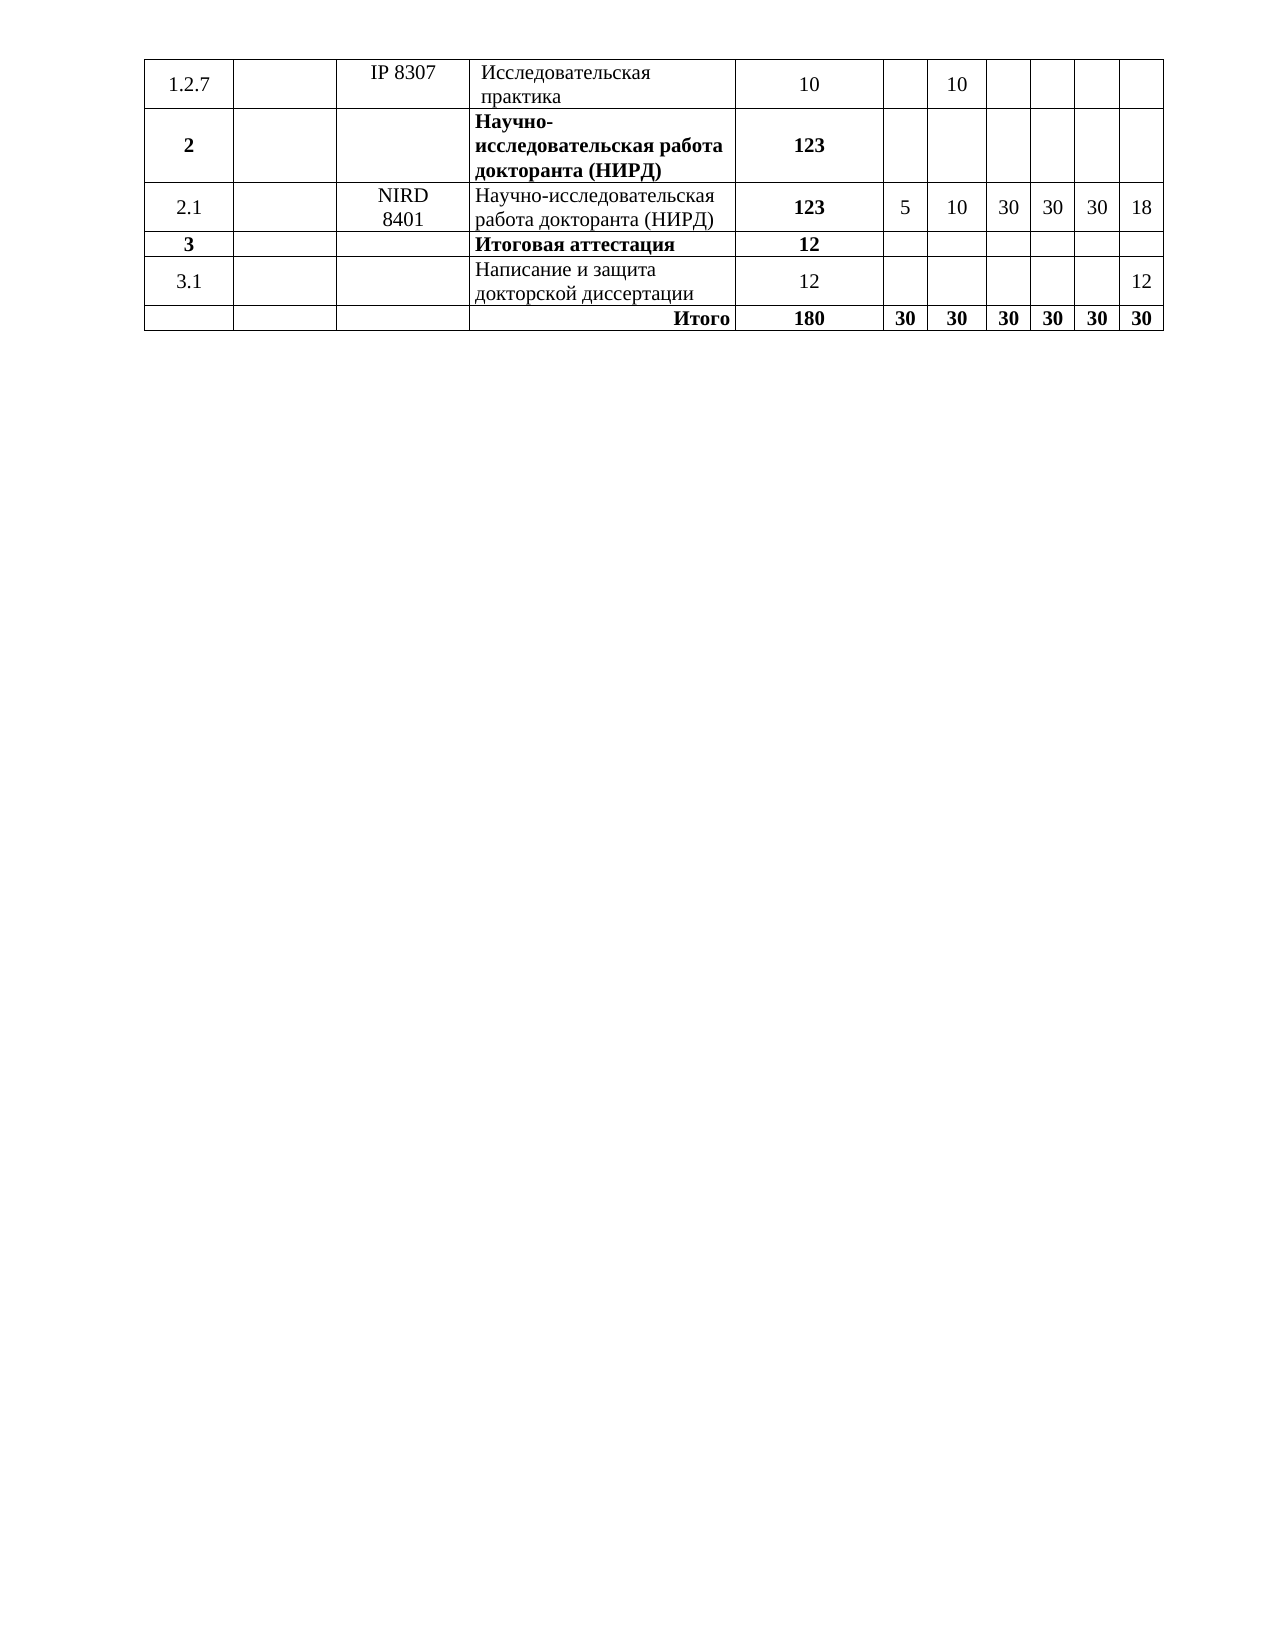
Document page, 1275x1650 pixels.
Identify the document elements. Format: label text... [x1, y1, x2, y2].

table_cell Научно-исследовательская работа докторанта (НИРД) [470, 109, 735, 182]
table_cell [234, 183, 336, 231]
table_cell [1075, 232, 1119, 256]
table_cell [1120, 60, 1163, 108]
table_cell [234, 306, 336, 330]
table_cell [1031, 109, 1074, 182]
table_cell [1120, 109, 1163, 182]
table_cell 30 [987, 183, 1030, 231]
table_cell Написание и защита докторской диссертации [470, 257, 735, 305]
table_cell [987, 232, 1030, 256]
table_cell Исследовательская практика [470, 60, 735, 108]
table_cell NIRD 8401 [337, 183, 469, 231]
table_cell [1075, 257, 1119, 305]
table_cell 30 [1075, 183, 1119, 231]
table_cell [234, 232, 336, 256]
table_cell [1075, 60, 1119, 108]
table_cell Итого [470, 306, 735, 330]
table_cell [337, 109, 469, 182]
table_cell [145, 306, 233, 330]
table_cell [884, 257, 927, 305]
table_cell 2.1 [145, 183, 233, 231]
table_cell [987, 257, 1030, 305]
table_cell 12 [1120, 257, 1163, 305]
table_cell [884, 109, 927, 182]
table_cell 12 [736, 232, 883, 256]
table_cell 10 [736, 60, 883, 108]
table_cell 10 [928, 183, 986, 231]
table_cell [928, 232, 986, 256]
table_cell 30 [928, 306, 986, 330]
table_cell 30 [1031, 306, 1074, 330]
table_cell [987, 60, 1030, 108]
table_cell [1120, 232, 1163, 256]
table_cell 123 [736, 183, 883, 231]
table_cell 5 [884, 183, 927, 231]
table_cell 12 [736, 257, 883, 305]
table_cell Научно-исследовательская работа докторанта (НИРД) [470, 183, 735, 231]
table_cell [234, 257, 336, 305]
table_cell 2 [145, 109, 233, 182]
table_cell 30 [884, 306, 927, 330]
table_cell [337, 257, 469, 305]
table_cell 180 [736, 306, 883, 330]
table_cell [1075, 109, 1119, 182]
table_cell 3.1 [145, 257, 233, 305]
table_cell [928, 109, 986, 182]
table_cell 10 [928, 60, 986, 108]
table_cell IP 8307 [337, 60, 469, 108]
table_cell 30 [1075, 306, 1119, 330]
table_cell 18 [1120, 183, 1163, 231]
table_cell 1.2.7 [145, 60, 233, 108]
table_cell 30 [1120, 306, 1163, 330]
table_cell 30 [987, 306, 1030, 330]
table_cell [337, 232, 469, 256]
table_cell 123 [736, 109, 883, 182]
table_cell [337, 306, 469, 330]
table_cell [928, 257, 986, 305]
table_cell [1031, 232, 1074, 256]
table_cell 30 [1031, 183, 1074, 231]
table_cell [1031, 257, 1074, 305]
table_cell 3 [145, 232, 233, 256]
table_cell [234, 109, 336, 182]
table_cell [884, 232, 927, 256]
table_cell Итоговая аттестация [470, 232, 735, 256]
table_cell [1031, 60, 1074, 108]
table_cell [987, 109, 1030, 182]
table_cell [234, 60, 336, 108]
table_cell [884, 60, 927, 108]
